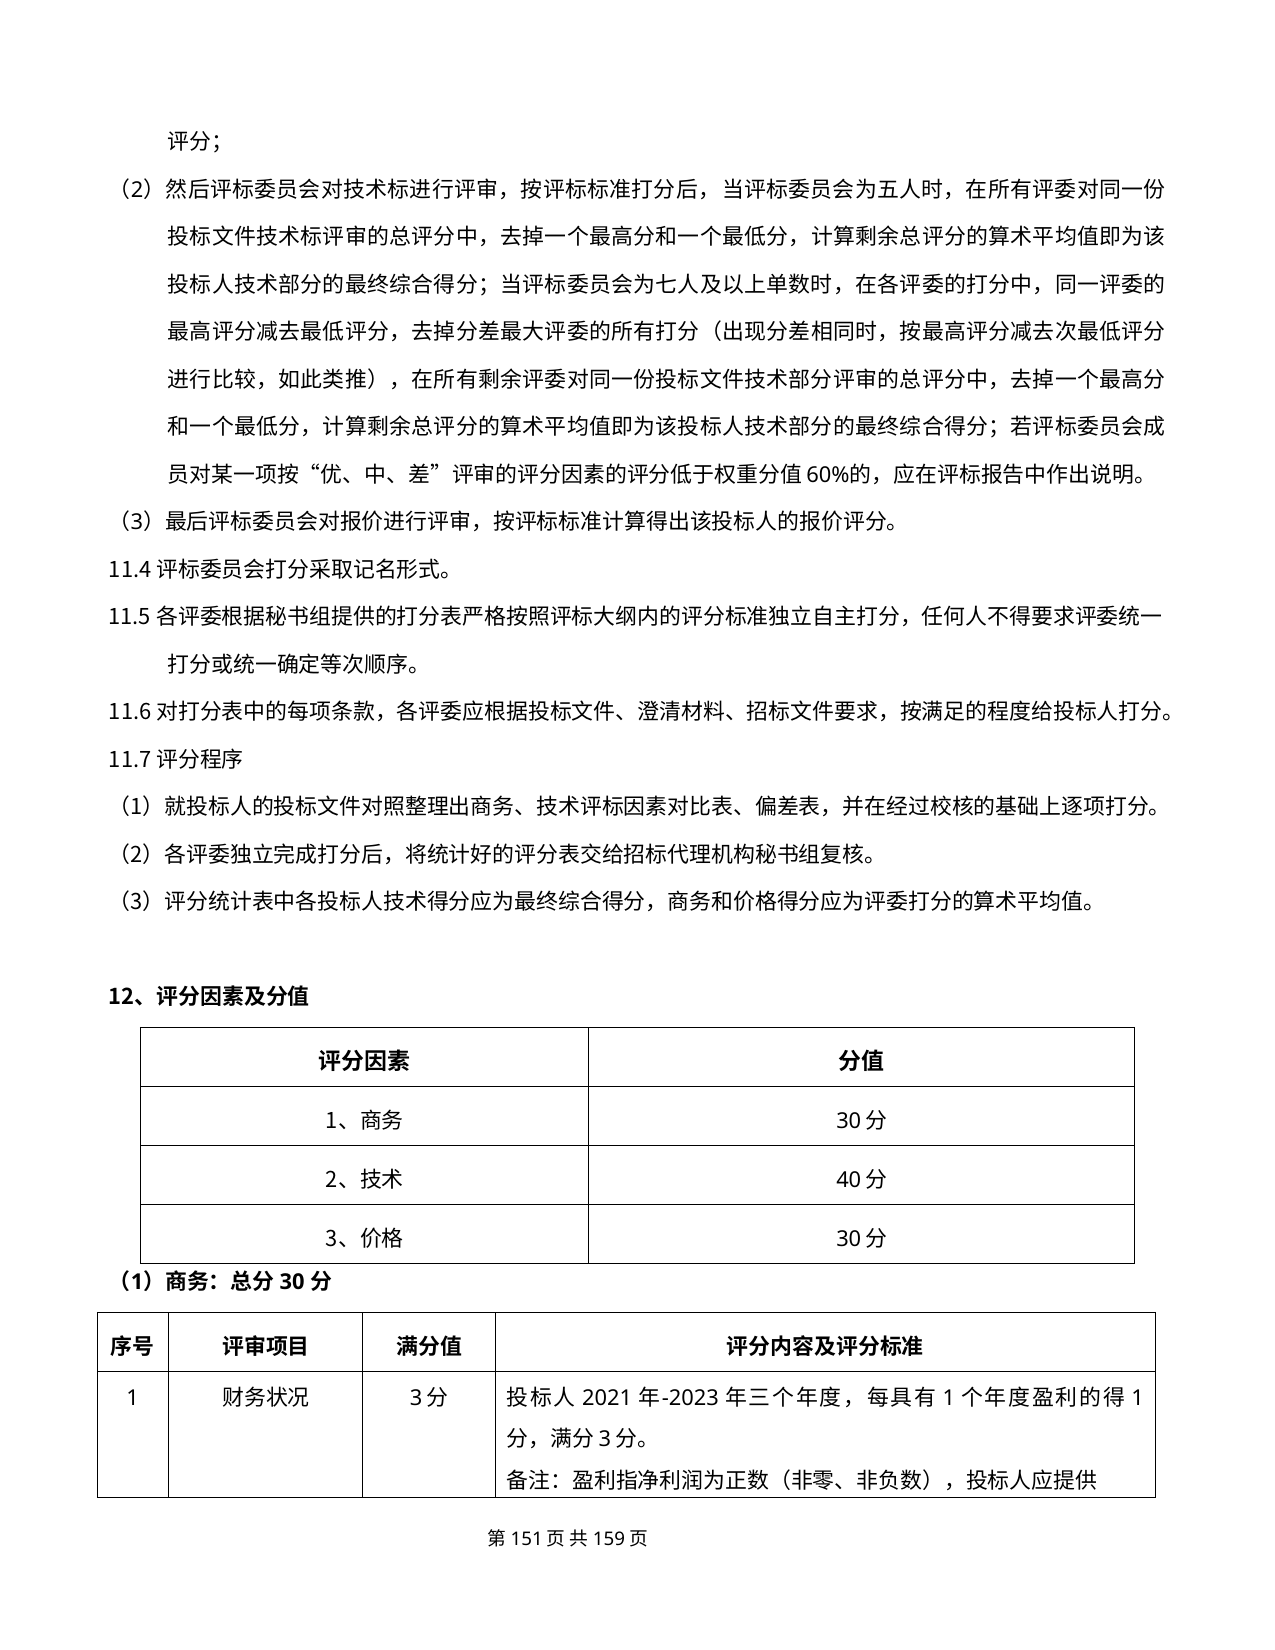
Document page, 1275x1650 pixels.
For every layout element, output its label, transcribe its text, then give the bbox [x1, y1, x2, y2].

text （3）最后评标委员会对报价进行评审，按评标标准计算得出该投标人的报价评分。 [108, 504, 1166, 536]
text （1）就投标人的投标文件对照整理出商务、技术评标因素对比表、偏差表，并在经过校核的基础上逐项打分。 [108, 789, 1166, 821]
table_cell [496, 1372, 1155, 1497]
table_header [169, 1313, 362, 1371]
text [108, 124, 1166, 156]
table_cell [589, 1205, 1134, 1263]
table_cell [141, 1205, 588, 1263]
text 11.4 评标委员会打分采取记名形式。 [109, 552, 1166, 583]
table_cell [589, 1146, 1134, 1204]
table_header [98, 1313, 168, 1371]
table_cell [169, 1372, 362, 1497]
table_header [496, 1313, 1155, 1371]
text 11.6 对打分表中的每项条款，各评委应根据投标文件、澄清材料、招标文件要求，按满足的程度给投标人打分。 [109, 694, 1166, 726]
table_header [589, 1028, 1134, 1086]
text 11.5 各评委根据秘书组提供的打分表严格按照评标大纲内的评分标准独立自主打分，任何人不得要求评委统一打分或统一确定等次顺序。 [108, 599, 1166, 678]
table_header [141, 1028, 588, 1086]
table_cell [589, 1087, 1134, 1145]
text （3）评分统计表中各投标人技术得分应为最终综合得分，商务和价格得分应为评委打分的算术平均值。 [108, 884, 1166, 916]
list 商务：总分 30 分 [109, 1264, 1166, 1296]
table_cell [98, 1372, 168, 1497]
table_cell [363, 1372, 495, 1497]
text （2）然后评标委员会对技术标进行评审，按评标标准打分后，当评标委员会为五人时，在所有评委对同一份投标文件技术标评审的总评分中，去掉一个最高分和一个最低分，计算剩余总评分的算术平均值即为该投标人技术部分的最终综合得分；当评标委员会为七人及以上单数时，在各评委的打分中，同一评委的最高评分减去最低评分，去掉分差最大评委的所有打分（出现分差相同时，按最高评分减去次最低评分进行比较，如此类推），在所有剩余评委对同一份投标文件技术部分评审的总评分中，去掉一个最高分和一个最低分，计算剩余总评分的算术平均值即为该投标人技术部分的最终综合得分；若评标委员会成员对某一项按“优、中、差”评审的评分因素的评分低于权重分值60%的，应在评标报告中作出说明。 [108, 172, 1166, 488]
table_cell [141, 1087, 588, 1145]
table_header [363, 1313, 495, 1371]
text 12、评分因素及分值 [109, 979, 1166, 1011]
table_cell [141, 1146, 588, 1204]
text （2）各评委独立完成打分后，将统计好的评分表交给招标代理机构秘书组复核。 [108, 837, 1166, 868]
text 11.7 评分程序 [109, 742, 1166, 773]
